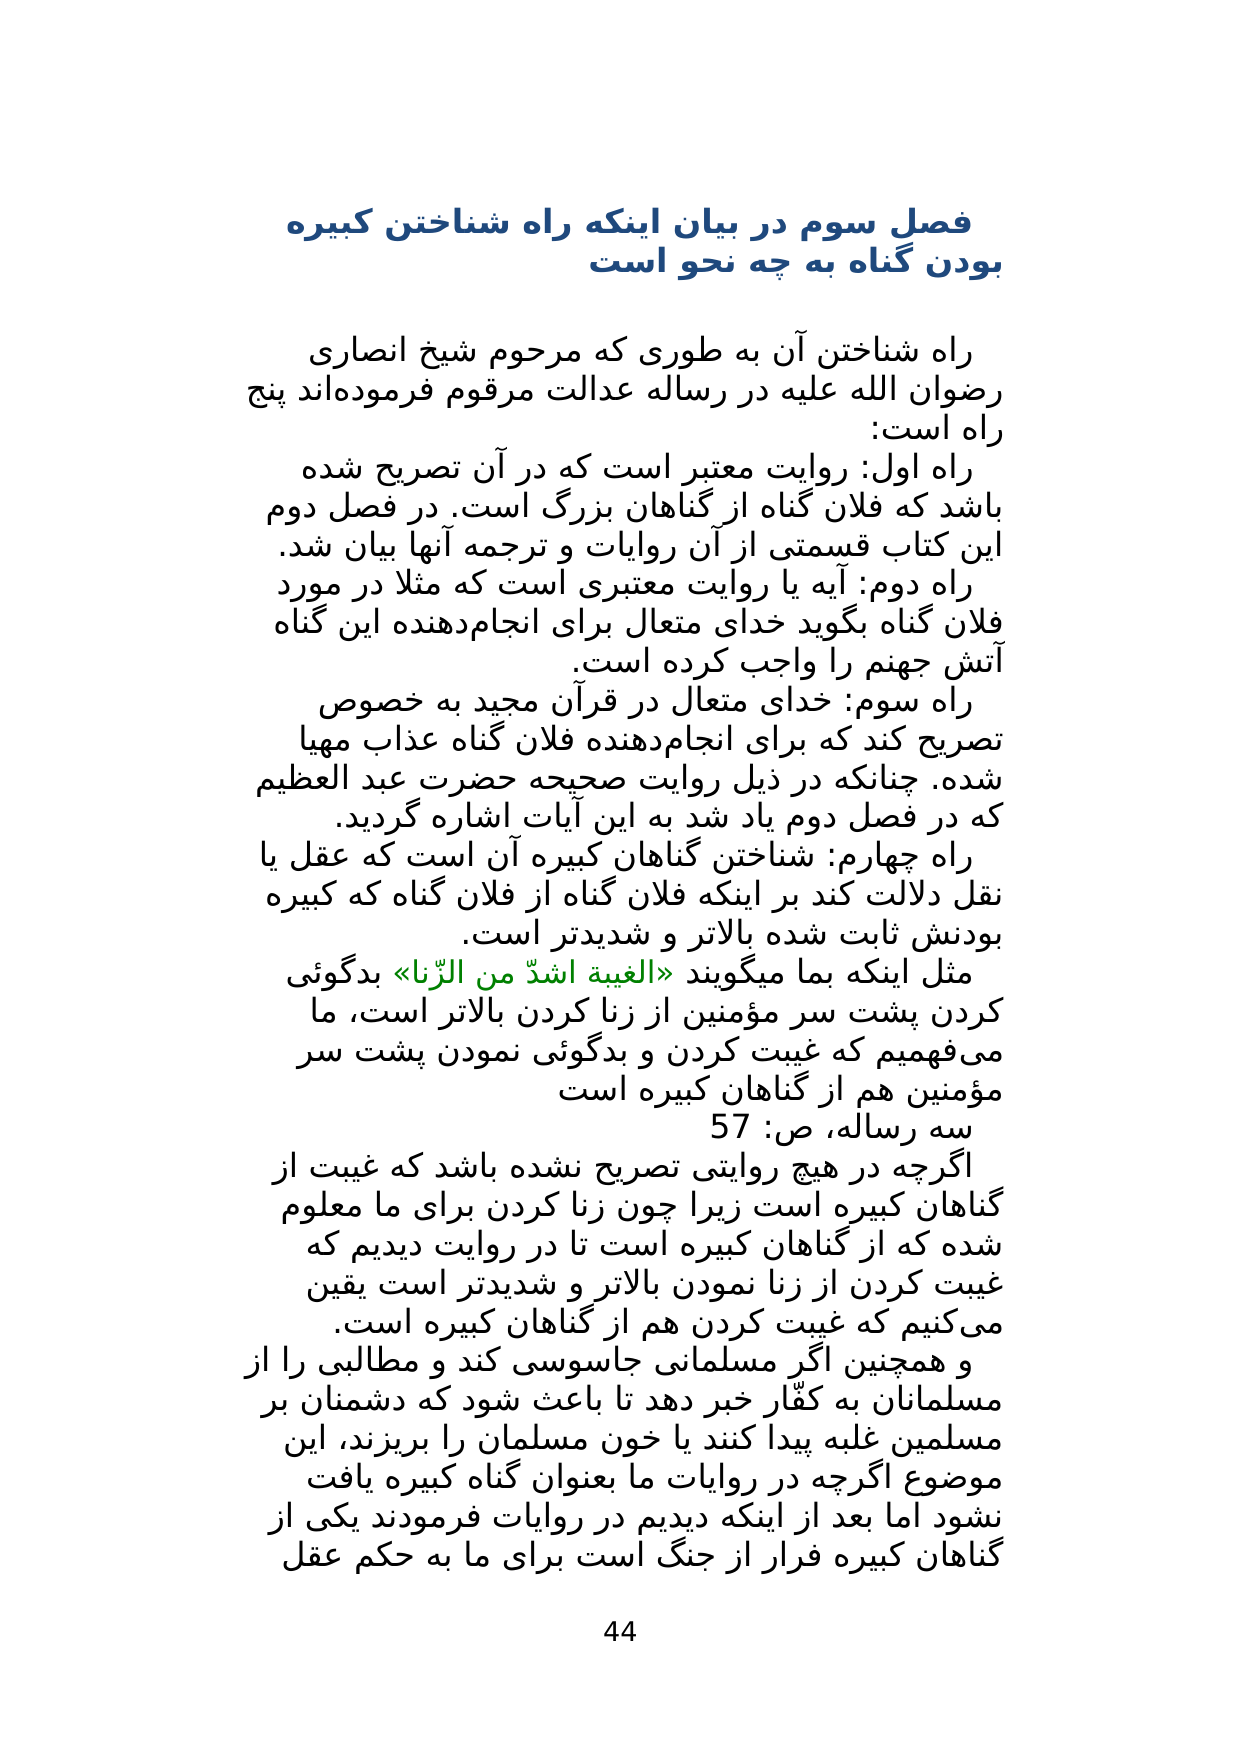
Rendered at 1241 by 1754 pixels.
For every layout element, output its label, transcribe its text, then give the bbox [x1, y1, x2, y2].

subtitle فصل سوم در بیان اینکه راه شناختن کبیره بودن گناه به چه نحو است [236, 202, 1004, 280]
text راه اول: روایت معتبر است که در آن تصریح شده باشد که فلان گناه از گناهان بزرگ است. در فصل دوم این کتاب قسمتی از آن روایات و ترجمه آنها بیان شد. [236, 447, 1004, 564]
text راه دوم: آیه یا روایت معتبری است که مثلا در مورد فلان گناه بگوید خدای متعال برای انجام‌دهنده این گناه آتش جهنم را واجب کرده است. [236, 564, 1004, 680]
text راه شناختن آن به طوری که مرحوم شیخ انصاری رضوان الله علیه در رساله عدالت مرقوم فرموده‌اند پنج راه است: [236, 331, 1004, 447]
text راه چهارم: شناختن گناهان کبیره آن است که عقل یا نقل دلالت کند بر اینکه فلان گناه از فلان گناه که کبیره بودنش ثابت شده بالاتر و شدیدتر است. [236, 836, 1004, 952]
text راه سوم: خدای متعال در قرآن مجید به خصوص تصریح کند که برای انجام‌دهنده فلان گناه عذاب مهیا شده. چنانکه در ذیل روایت صحیحه حضرت عبد العظیم که در فصل دوم یاد شد به این آیات اشاره گردید. [236, 680, 1004, 836]
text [236, 1341, 1004, 1574]
text اگرچه در هیچ روایتی تصریح نشده باشد که غیبت از گناهان کبیره است زیرا چون زنا کردن برای ما معلوم شده که از گناهان کبیره است تا در روایت دیدیم که غیبت کردن از زنا نمودن بالاتر و شدیدتر است یقین می‌کنیم که غیبت کردن هم از گناهان کبیره است. [236, 1147, 1004, 1341]
text سه رساله، ص: 57 [236, 1108, 1004, 1147]
text مثل اینکه بما میگویند «الغیبة اشدّ من الزّنا» بدگوئی کردن پشت سر مؤمنین از زنا کردن بالاتر است، ما می‌فهمیم که غیبت کردن و بدگوئی نمودن پشت سر مؤمنین هم از گناهان کبیره است [236, 952, 1004, 1108]
